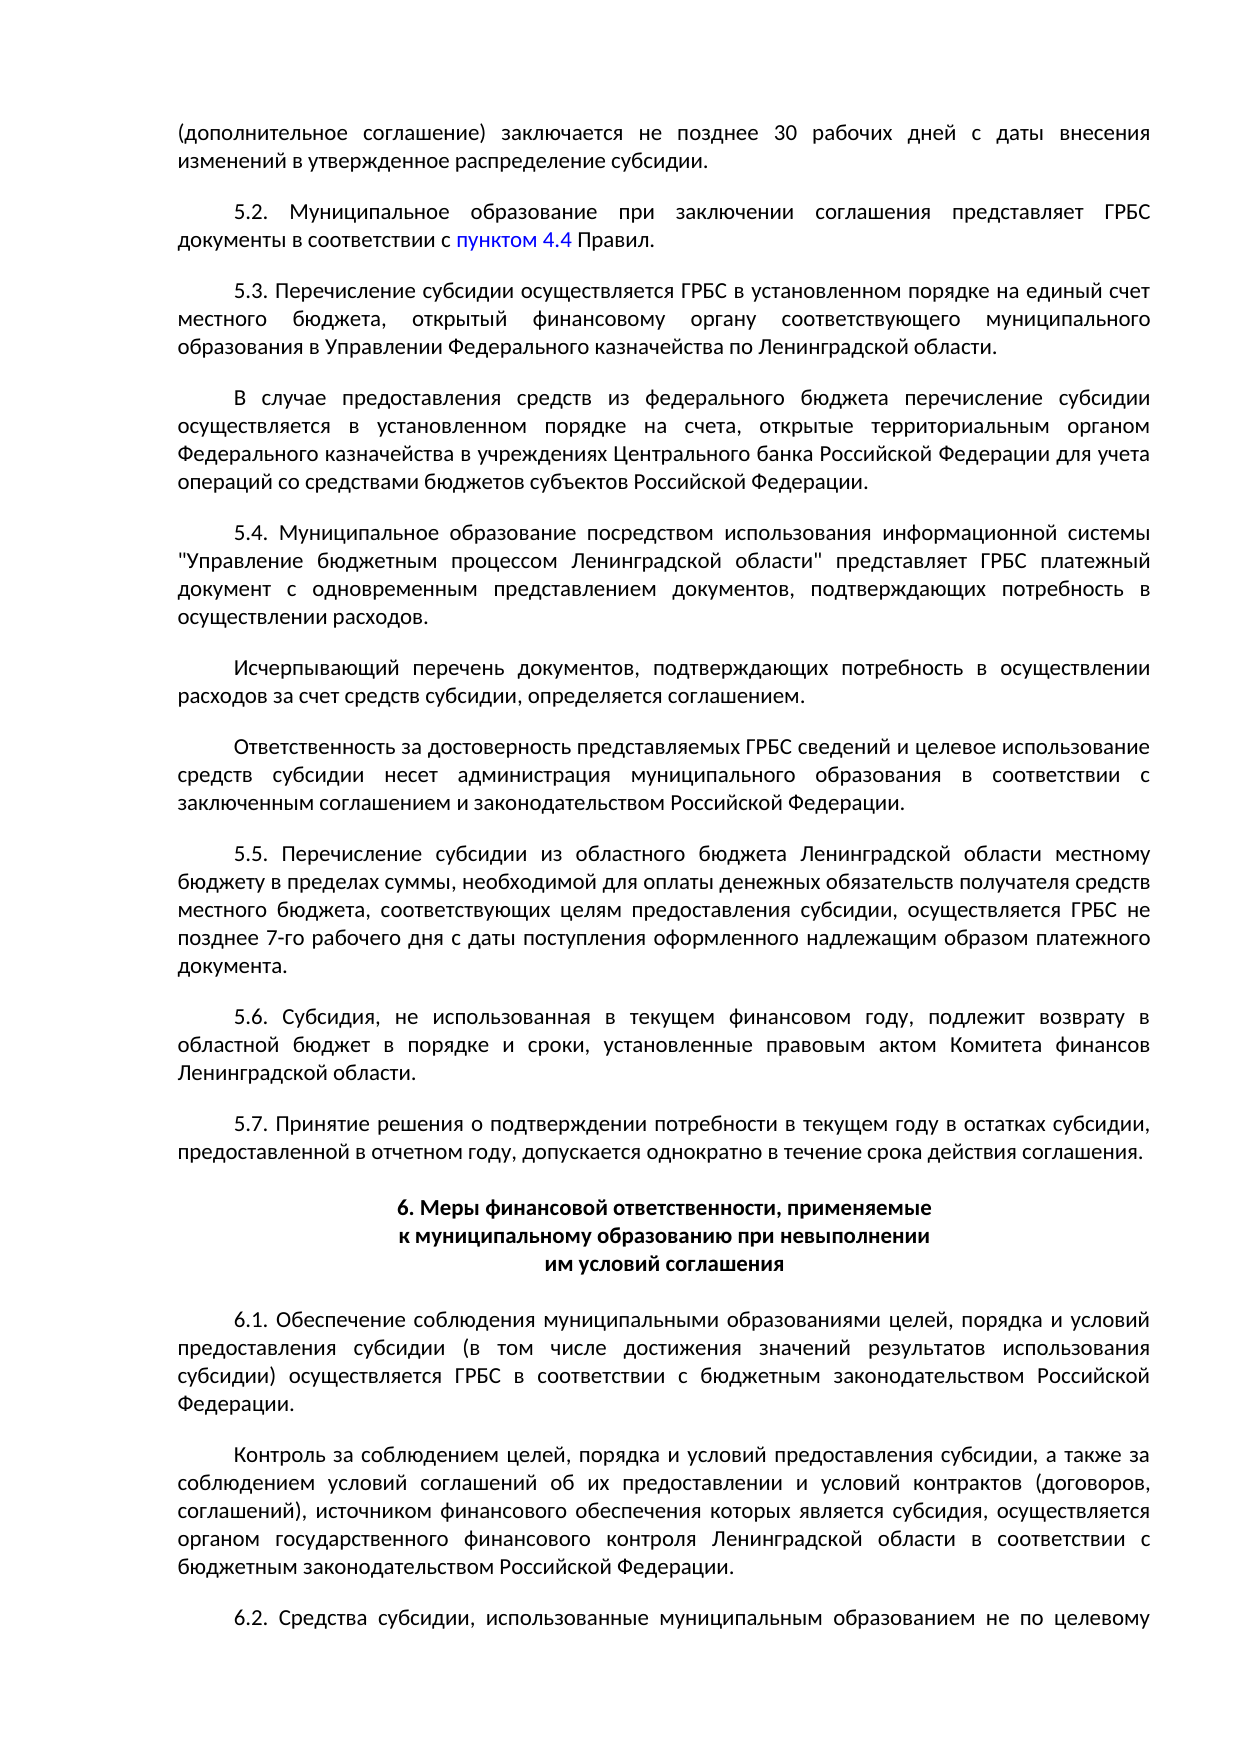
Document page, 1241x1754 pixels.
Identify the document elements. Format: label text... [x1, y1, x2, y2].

text 5.2. Муниципальное образование при заключении соглашения представляет ГРБС документы в соответствии с пунктом 4.4 Правил. [177, 197, 1152, 253]
text 5.7. Принятие решения о подтверждении потребности в текущем году в остатках субсидии, предоставленной в отчетном году, допускается однократно в течение срока действия соглашения. [177, 1109, 1152, 1165]
text 5.5. Перечисление субсидии из областного бюджета Ленинградской области местному бюджету в пределах суммы, необходимой для оплаты денежных обязательств получателя средств местного бюджета, соответствующих целям предоставления субсидии, осуществляется ГРБС не позднее 7-го рабочего дня с даты поступления оформленного надлежащим образом платежного документа. [177, 839, 1152, 979]
text 5.3. Перечисление субсидии осуществляется ГРБС в установленном порядке на единый счет местного бюджета, открытый финансовому органу соответствующего муниципального образования в Управлении Федерального казначейства по Ленинградской области. [177, 276, 1152, 360]
title к муниципальному образованию при невыполнении [177, 1221, 1152, 1249]
text Контроль за соблюдением целей, порядка и условий предоставления субсидии, а также за соблюдением условий соглашений об их предоставлении и условий контрактов (договоров, соглашений), источником финансового обеспечения которых является субсидия, осуществляется органом государственного финансового контроля Ленинградской области в соответствии с бюджетным законодательством Российской Федерации. [177, 1440, 1152, 1580]
text Исчерпывающий перечень документов, подтверждающих потребность в осуществлении расходов за счет средств субсидии, определяется соглашением. [177, 653, 1152, 709]
text 5.6. Субсидия, не использованная в текущем финансовом году, подлежит возврату в областной бюджет в порядке и сроки, установленные правовым актом Комитета финансов Ленинградской области. [177, 1002, 1152, 1086]
text В случае предоставления средств из федерального бюджета перечисление субсидии осуществляется в установленном порядке на счета, открытые территориальным органом Федерального казначейства в учреждениях Центрального банка Российской Федерации для учета операций со средствами бюджетов субъектов Российской Федерации. [177, 383, 1152, 495]
title им условий соглашения [177, 1249, 1152, 1277]
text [177, 1603, 1152, 1631]
text Ответственность за достоверность представляемых ГРБС сведений и целевое использование средств субсидии несет администрация муниципального образования в соответствии с заключенным соглашением и законодательством Российской Федерации. [177, 732, 1152, 816]
text 6.1. Обеспечение соблюдения муниципальными образованиями целей, порядка и условий предоставления субсидии (в том числе достижения значений результатов использования субсидии) осуществляется ГРБС в соответствии с бюджетным законодательством Российской Федерации. [177, 1305, 1152, 1417]
title 6. Меры финансовой ответственности, применяемые [177, 1193, 1152, 1221]
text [177, 118, 1152, 174]
text 5.4. Муниципальное образование посредством использования информационной системы "Управление бюджетным процессом Ленинградской области" представляет ГРБС платежный документ с одновременным представлением документов, подтверждающих потребность в осуществлении расходов. [177, 518, 1152, 630]
